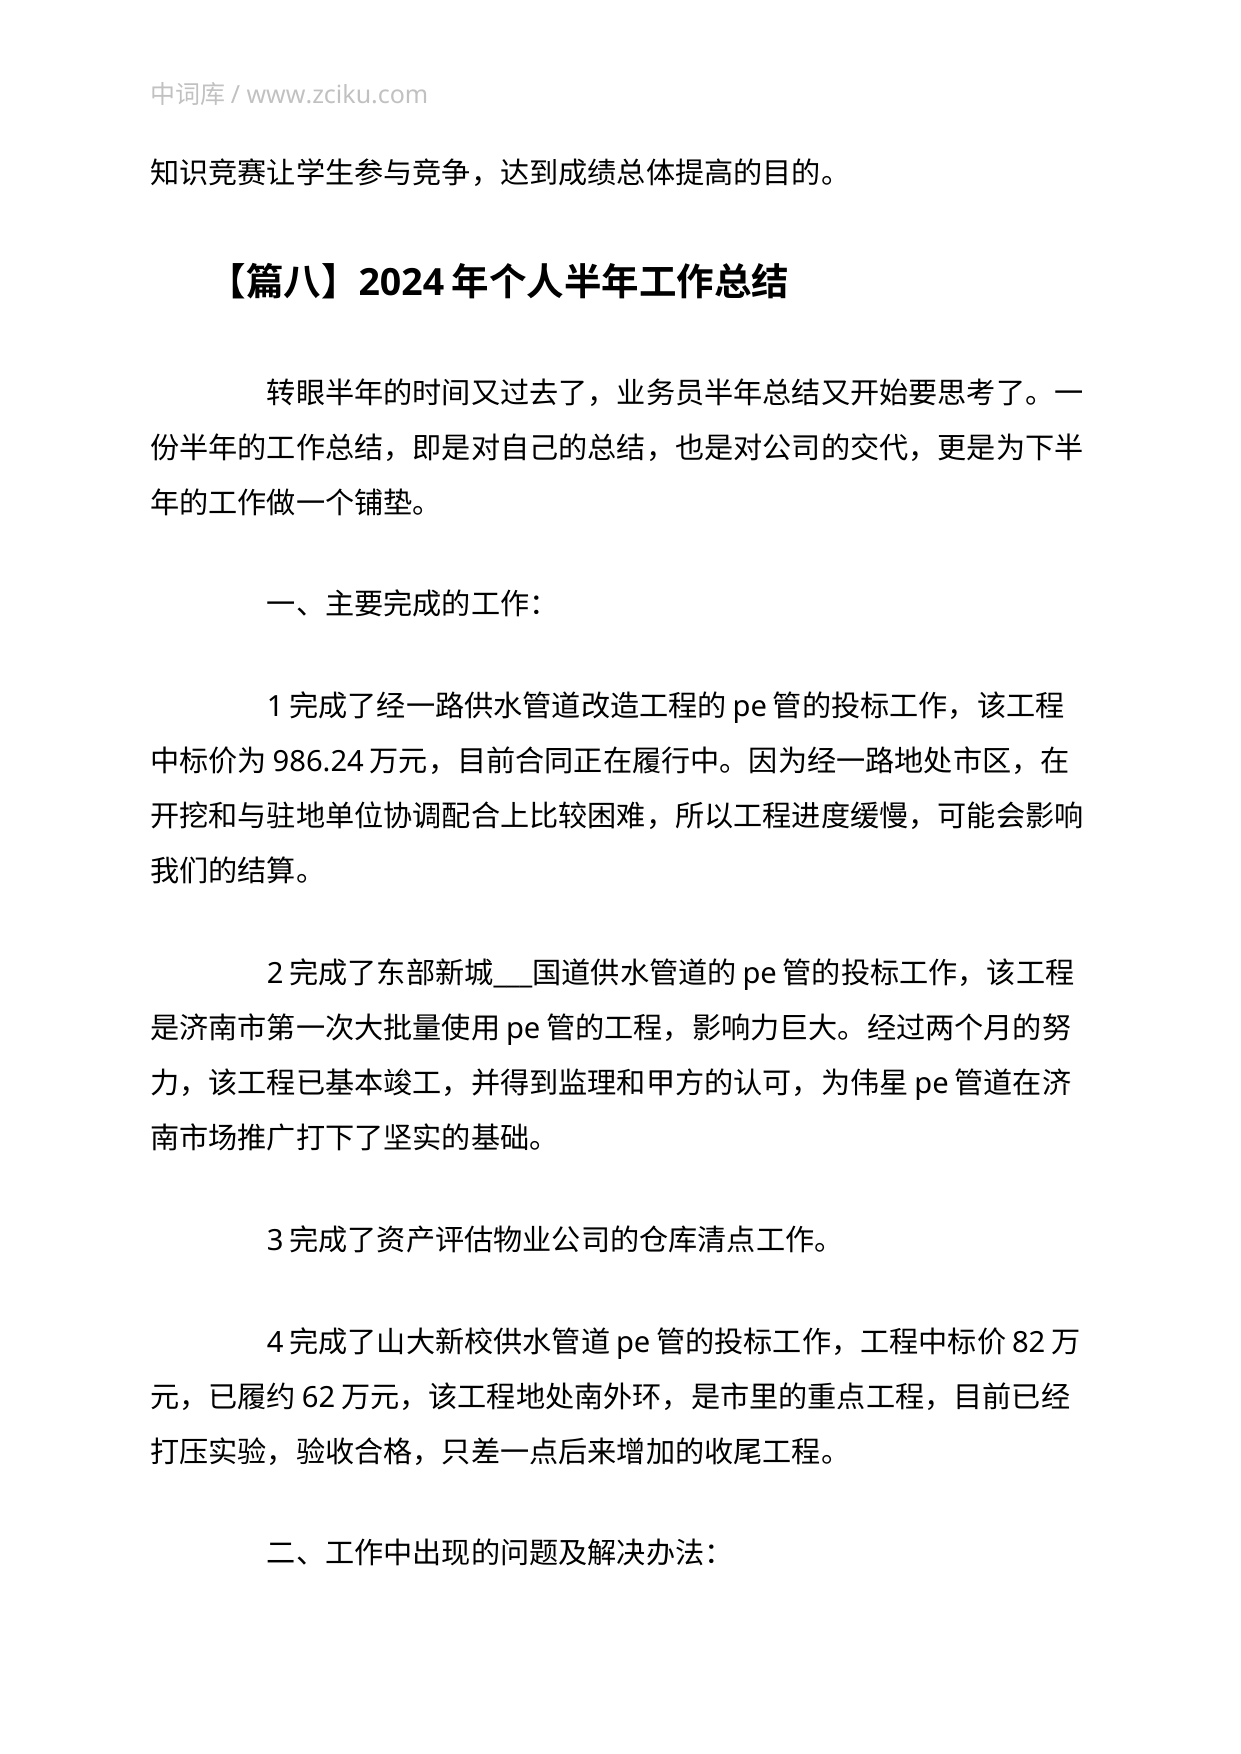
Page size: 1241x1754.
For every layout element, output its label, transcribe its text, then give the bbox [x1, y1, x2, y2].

text 一、主要完成的工作： [150, 581, 1090, 623]
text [150, 150, 1090, 192]
text 1完成了经一路供水管道改造工程的pe管的投标工作，该工程中标价为986.24万元，目前合同正在履行中。因为经一路地处市区，在开挖和与驻地单位协调配合上比较困难，所以工程进度缓慢，可能会影响我们的结算。 [150, 683, 1090, 890]
text 二、工作中出现的问题及解决办法： [150, 1530, 1090, 1572]
text 3完成了资产评估物业公司的仓库清点工作。 [150, 1216, 1090, 1258]
text 4完成了山大新校供水管道pe管的投标工作，工程中标价82万元，已履约62万元，该工程地处南外环，是市里的重点工程，目前已经打压实验，验收合格，只差一点后来增加的收尾工程。 [150, 1318, 1090, 1470]
text 2完成了东部新城___国道供水管道的pe管的投标工作，该工程是济南市第一次大批量使用pe管的工程，影响力巨大。经过两个月的努力，该工程已基本竣工，并得到监理和甲方的认可，为伟星pe管道在济南市场推广打下了坚实的基础。 [150, 949, 1090, 1157]
text 转眼半年的时间又过去了，业务员半年总结又开始要思考了。一份半年的工作总结，即是对自己的总结，也是对公司的交代，更是为下半年的工作做一个铺垫。 [150, 369, 1090, 521]
text 【篇八】2024年个人半年工作总结 [150, 252, 1090, 306]
